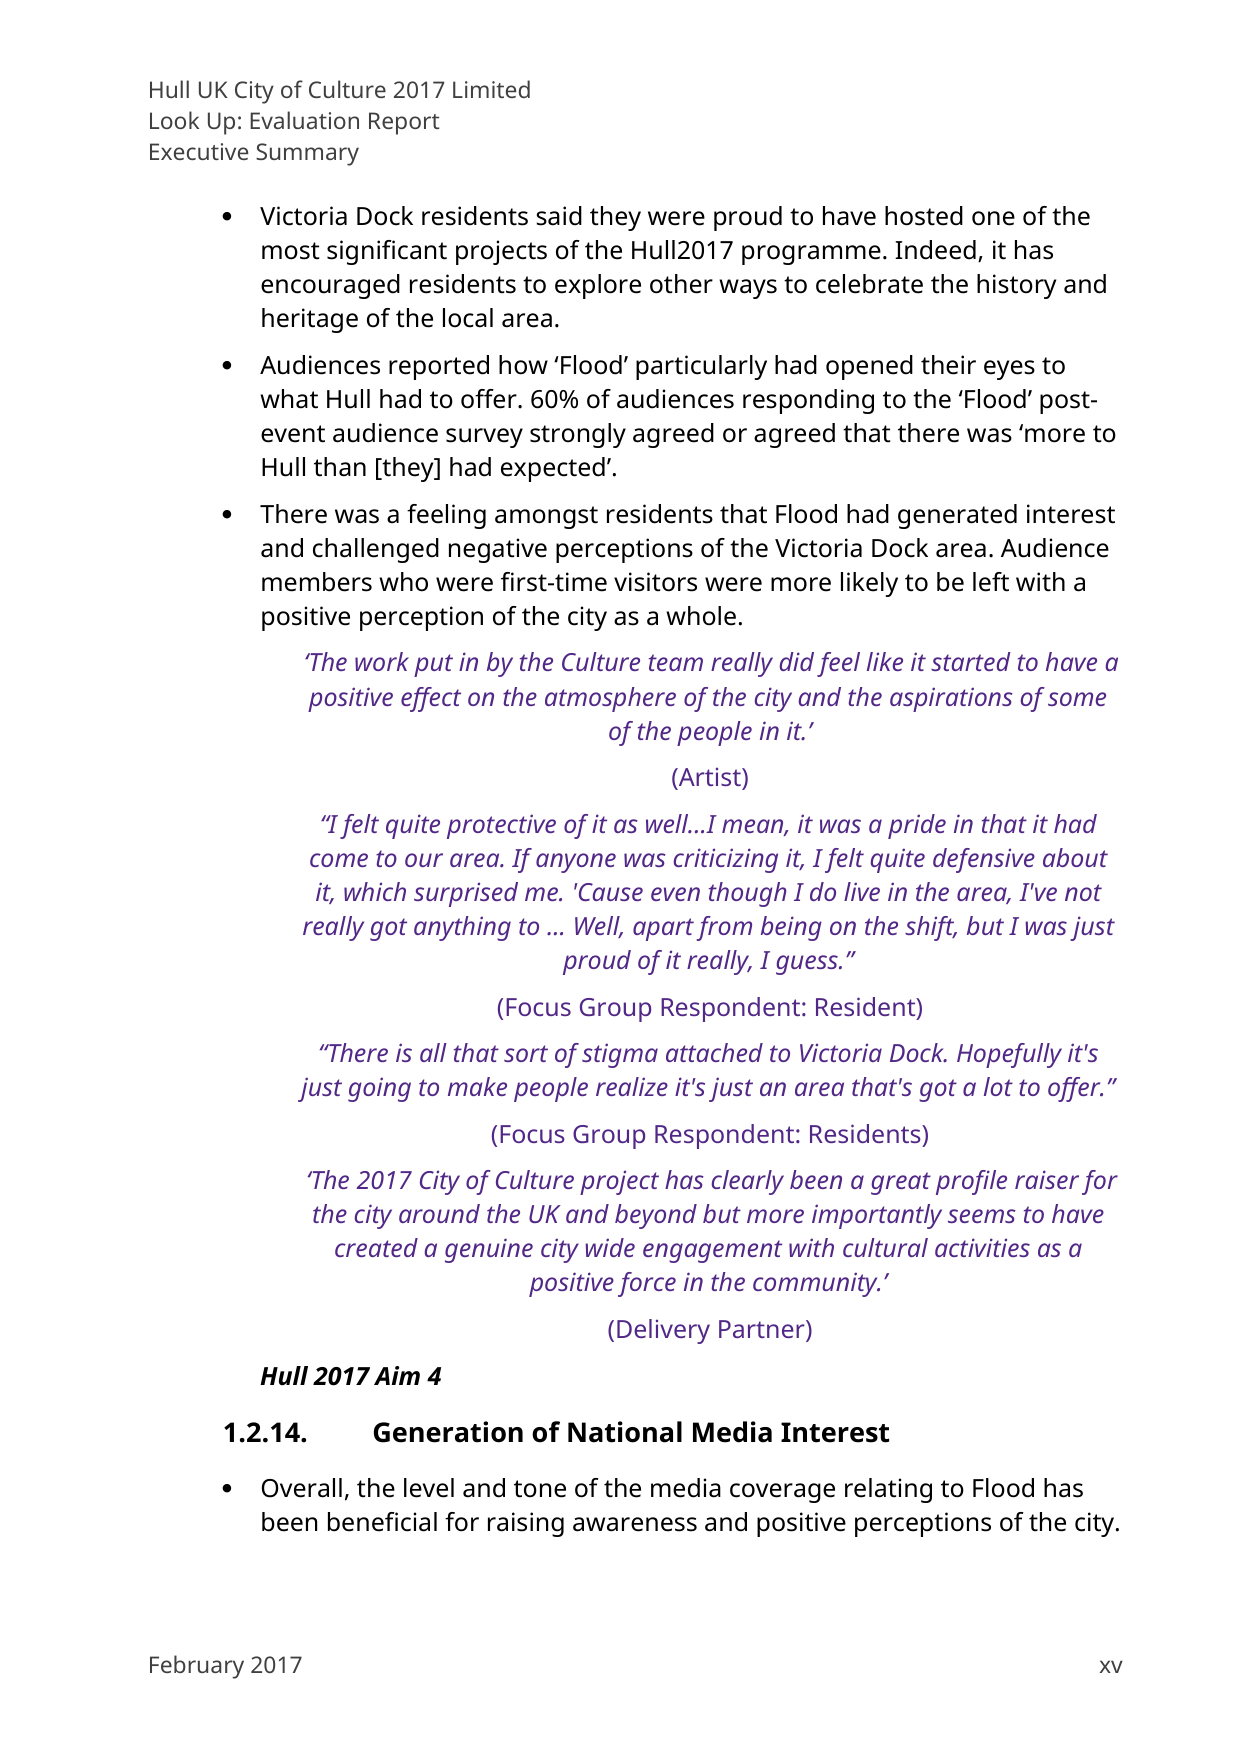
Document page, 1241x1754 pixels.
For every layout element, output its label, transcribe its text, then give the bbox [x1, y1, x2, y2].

list (Delivery Partner) [297, 1312, 1123, 1346]
text Hull 2017 Aim 4 [260, 1358, 1123, 1392]
text Audiences reported how ‘Flood’ particularly had opened their eyes to what Hull had to offer. 60% of audiences responding to the ‘Flood’ post-event audience survey strongly agreed or agreed that there was ‘more to Hull than [they] had expected’. [223, 348, 1123, 484]
list (Focus Group Respondent: Residents) [297, 1116, 1123, 1150]
list ‘The 2017 City of Culture project has clearly been a great profile raiser for the city around the UK and beyond but more importantly seems to have created a genuine city wide engagement with cultural activities as a positive force in the community.’ [297, 1163, 1123, 1299]
text There was a feeling amongst residents that Flood had generated interest and challenged negative perceptions of the Victoria Dock area. Audience members who were first-time visitors were more likely to be left with a positive perception of the city as a whole. [223, 496, 1123, 633]
list “There is all that sort of stigma attached to Victoria Dock. Hopefully it's just going to make people realize it's just an area that's got a lot to offer.” [297, 1036, 1123, 1104]
text Overall, the level and tone of the media coverage relating to Flood has been beneficial for raising awareness and positive perceptions of the city. [223, 1471, 1123, 1539]
list “I felt quite protective of it as well...I mean, it was a pride in that it had come to our area. If anyone was criticizing it, I felt quite defensive about it, which surprised me. 'Cause even though I do live in the area, I've not really got anything to ... Well, apart from being on the shift, but I was just proud of it really, I guess.” [297, 806, 1123, 977]
subtitle Generation of National Media Interest [223, 1413, 1123, 1450]
text Victoria Dock residents said they were proud to have hosted one of the most significant projects of the Hull2017 programme. Indeed, it has encouraged residents to explore other ways to celebrate the history and heritage of the local area. [223, 199, 1123, 335]
list (Focus Group Respondent: Resident) [297, 989, 1123, 1023]
list ‘The work put in by the Culture team really did feel like it started to have a positive effect on the atmosphere of the city and the aspirations of some of the people in it.’ [297, 645, 1123, 747]
list (Artist) [297, 760, 1123, 794]
